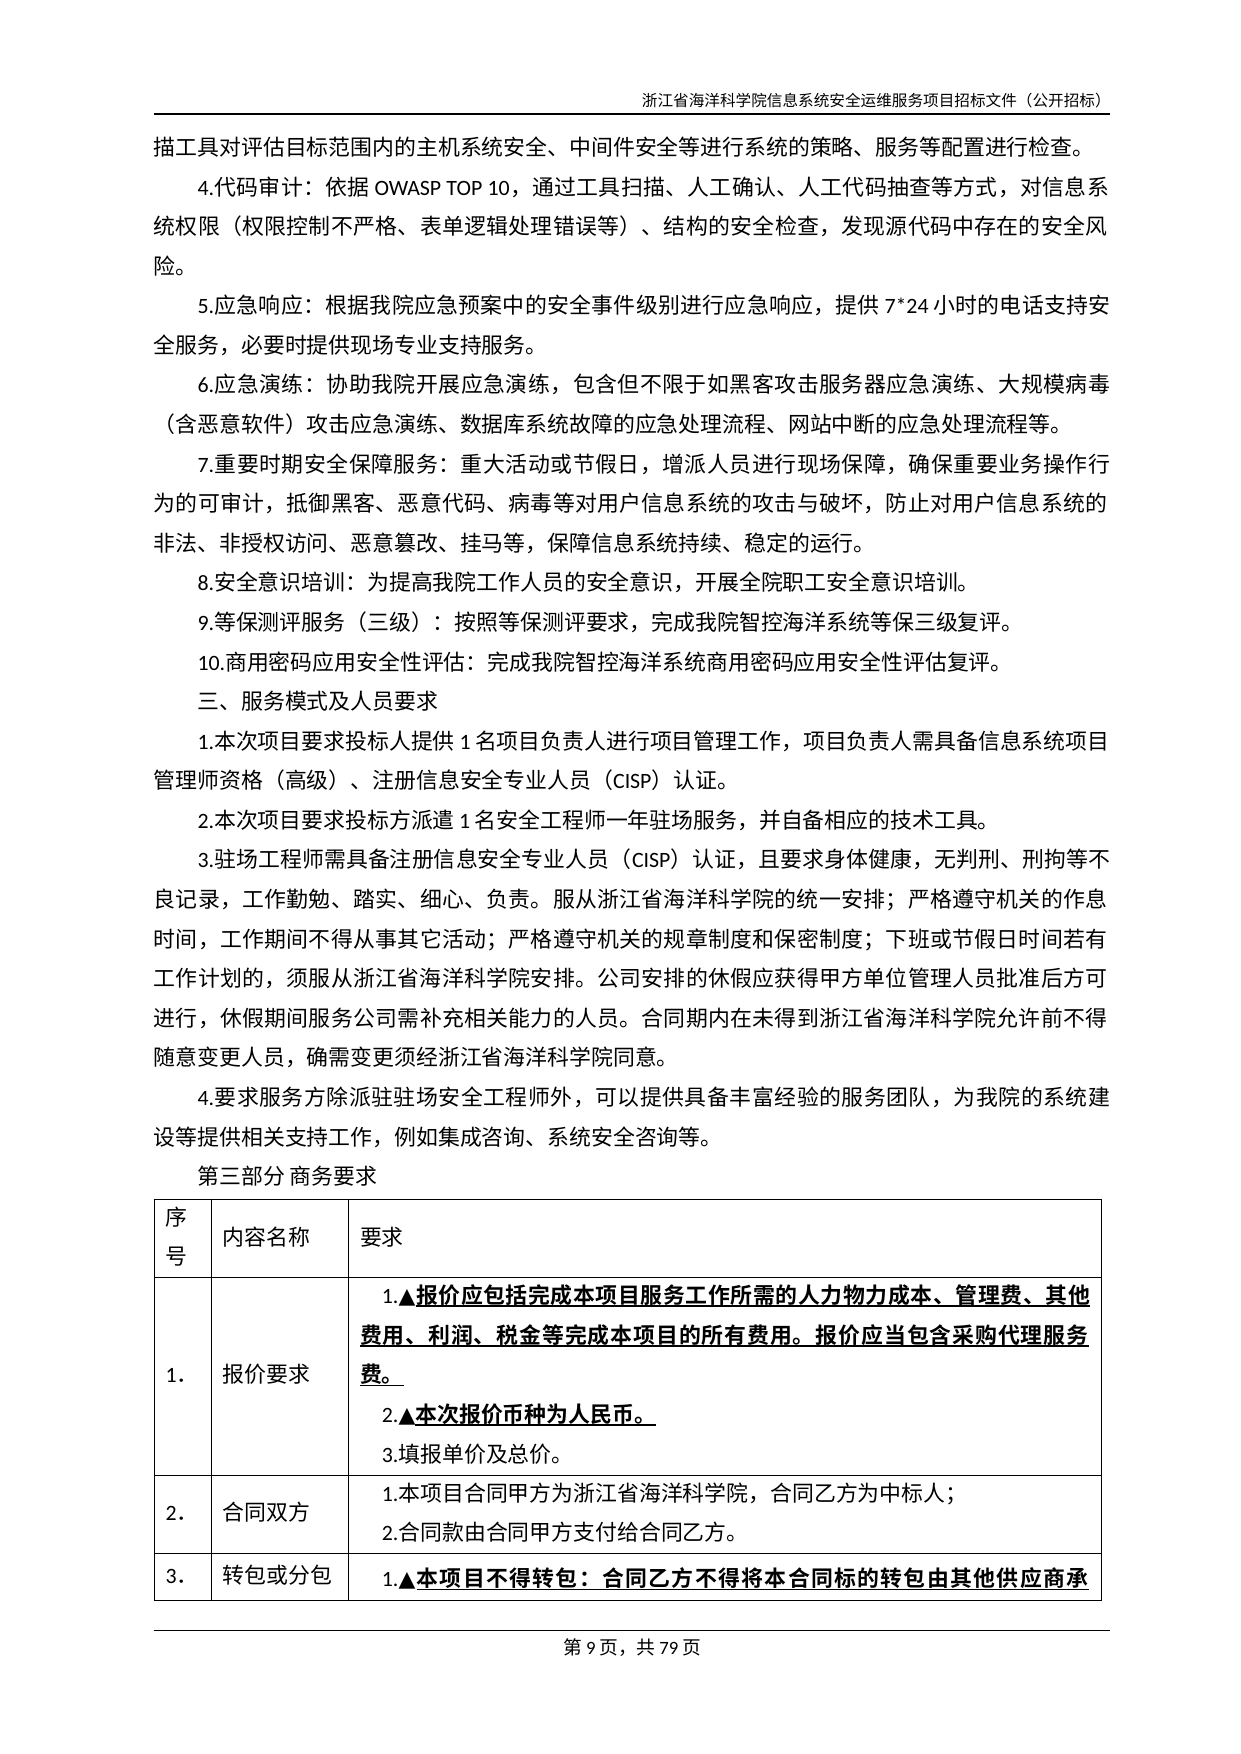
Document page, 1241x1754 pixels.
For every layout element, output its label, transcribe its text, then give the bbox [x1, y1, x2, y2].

table_cell 1.本项目合同甲方为浙江省海洋科学院，合同乙方为中标人； 2.合同款由合同甲方支付给合同乙方。 [349, 1476, 1101, 1553]
table_header 序号 [155, 1200, 211, 1277]
table_header 内容名称 [212, 1200, 348, 1277]
text 3.驻场工程师需具备注册信息安全专业人员（CISP）认证，且要求身体健康，无判刑、刑拘等不良记录，工作勤勉、踏实、细心、负责。服从浙江省海洋科学院的统一安排；严格遵守机关的作息时间，工作期间不得从事其它活动；严格遵守机关的规章制度和保密制度；下班或节假日时间若有工作计划的，须服从浙江省海洋科学院安排。公司安排的休假应获得甲方单位管理人员批准后方可进行，休假期间服务公司需补充相关能力的人员。合同期内在未得到浙江省海洋科学院允许前不得随意变更人员，确需变更须经浙江省海洋科学院同意。 [153, 842, 1110, 1072]
text 7.重要时期安全保障服务：重大活动或节假日，增派人员进行现场保障，确保重要业务操作行为的可审计，抵御黑客、恶意代码、病毒等对用户信息系统的攻击与破坏，防止对用户信息系统的非法、非授权访问、恶意篡改、挂马等，保障信息系统持续、稳定的运行。 [153, 447, 1110, 557]
text 5.应急响应：根据我院应急预案中的安全事件级别进行应急响应，提供7*24小时的电话支持安全服务，必要时提供现场专业支持服务。 [153, 288, 1110, 359]
subtitle 三、服务模式及人员要求 [153, 684, 1110, 716]
text 9.等保测评服务（三级）：按照等保测评要求，完成我院智控海洋系统等保三级复评。 [153, 605, 1110, 637]
table_cell 转包或分包 [212, 1554, 348, 1600]
text 10.商用密码应用安全性评估：完成我院智控海洋系统商用密码应用安全性评估复评。 [153, 644, 1110, 676]
table_header 要求 [349, 1200, 1101, 1277]
table_cell [155, 1476, 211, 1553]
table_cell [349, 1554, 1101, 1600]
text 2.本次项目要求投标方派遣1名安全工程师一年驻场服务，并自备相应的技术工具。 [153, 803, 1110, 834]
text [153, 130, 1110, 162]
text 6.应急演练：协助我院开展应急演练，包含但不限于如黑客攻击服务器应急演练、大规模病毒（含恶意软件）攻击应急演练、数据库系统故障的应急处理流程、网站中断的应急处理流程等。 [153, 367, 1110, 439]
text 4.代码审计：依据OWASP TOP 10，通过工具扫描、人工确认、人工代码抽查等方式，对信息系统权限（权限控制不严格、表单逻辑处理错误等）、结构的安全检查，发现源代码中存在的安全风险。 [153, 169, 1110, 280]
table_cell [155, 1278, 211, 1474]
text 1.本次项目要求投标人提供1名项目负责人进行项目管理工作，项目负责人需具备信息系统项目管理师资格（高级）、注册信息安全专业人员（CISP）认证。 [153, 724, 1110, 795]
table_cell [155, 1554, 211, 1600]
text 4.要求服务方除派驻驻场安全工程师外，可以提供具备丰富经验的服务团队，为我院的系统建设等提供相关支持工作，例如集成咨询、系统安全咨询等。 [153, 1080, 1110, 1151]
table_cell 合同双方 [212, 1476, 348, 1553]
table_cell 报价要求 [212, 1278, 348, 1474]
table_cell 1.▲报价应包括完成本项目服务工作所需的人力物力成本、管理费、其他费用、利润、税金等完成本项目的所有费用。报价应当包含采购代理服务费。 2.▲本次报价币种为人民币。 3.填报单价及总价。 [349, 1278, 1101, 1474]
subtitle 第三部分 商务要求 [153, 1159, 1110, 1191]
text 8.安全意识培训：为提高我院工作人员的安全意识，开展全院职工安全意识培训。 [153, 565, 1110, 597]
